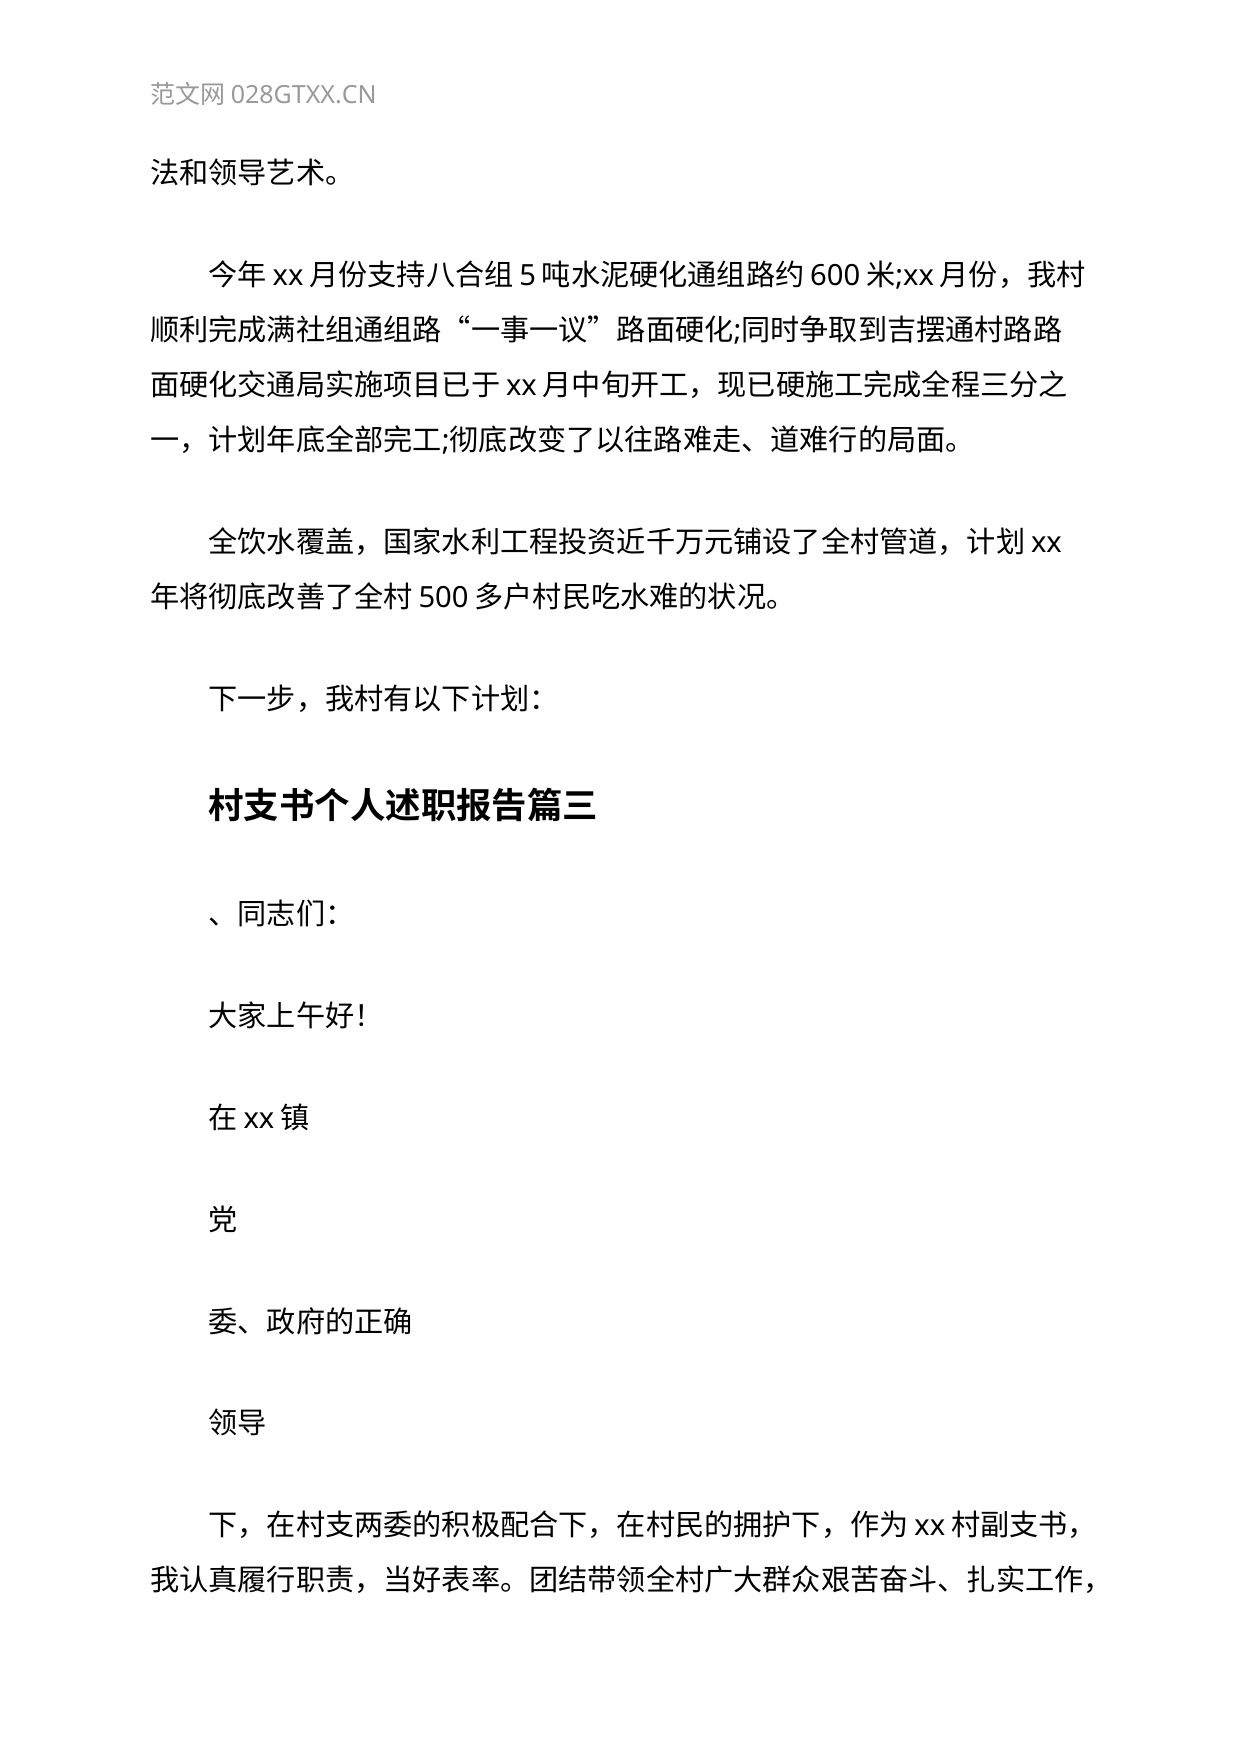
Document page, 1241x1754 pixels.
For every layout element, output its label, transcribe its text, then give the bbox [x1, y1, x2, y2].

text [150, 1502, 1090, 1599]
text 村支书个人述职报告篇三 [150, 777, 1090, 829]
text 下一步，我村有以下计划： [150, 676, 1090, 718]
text 在xx镇 [150, 1094, 1090, 1137]
text 大家上午好！ [150, 993, 1090, 1035]
text 领导 [150, 1400, 1090, 1442]
text 委、政府的正确 [150, 1298, 1090, 1341]
text 全饮水覆盖，国家水利工程投资近千万元铺设了全村管道，计划xx年将彻底改善了全村500多户村民吃水难的状况。 [150, 519, 1090, 616]
text 党 [150, 1196, 1090, 1239]
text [150, 150, 1090, 192]
text 今年xx月份支持八合组5吨水泥硬化通组路约600米;xx月份，我村顺利完成满社组通组路“一事一议”路面硬化;同时争取到吉摆通村路路面硬化交通局实施项目已于xx月中旬开工，现已硬施工完成全程三分之一，计划年底全部完工;彻底改变了以往路难走、道难行的局面。 [150, 252, 1090, 459]
text 、同志们： [150, 891, 1090, 933]
